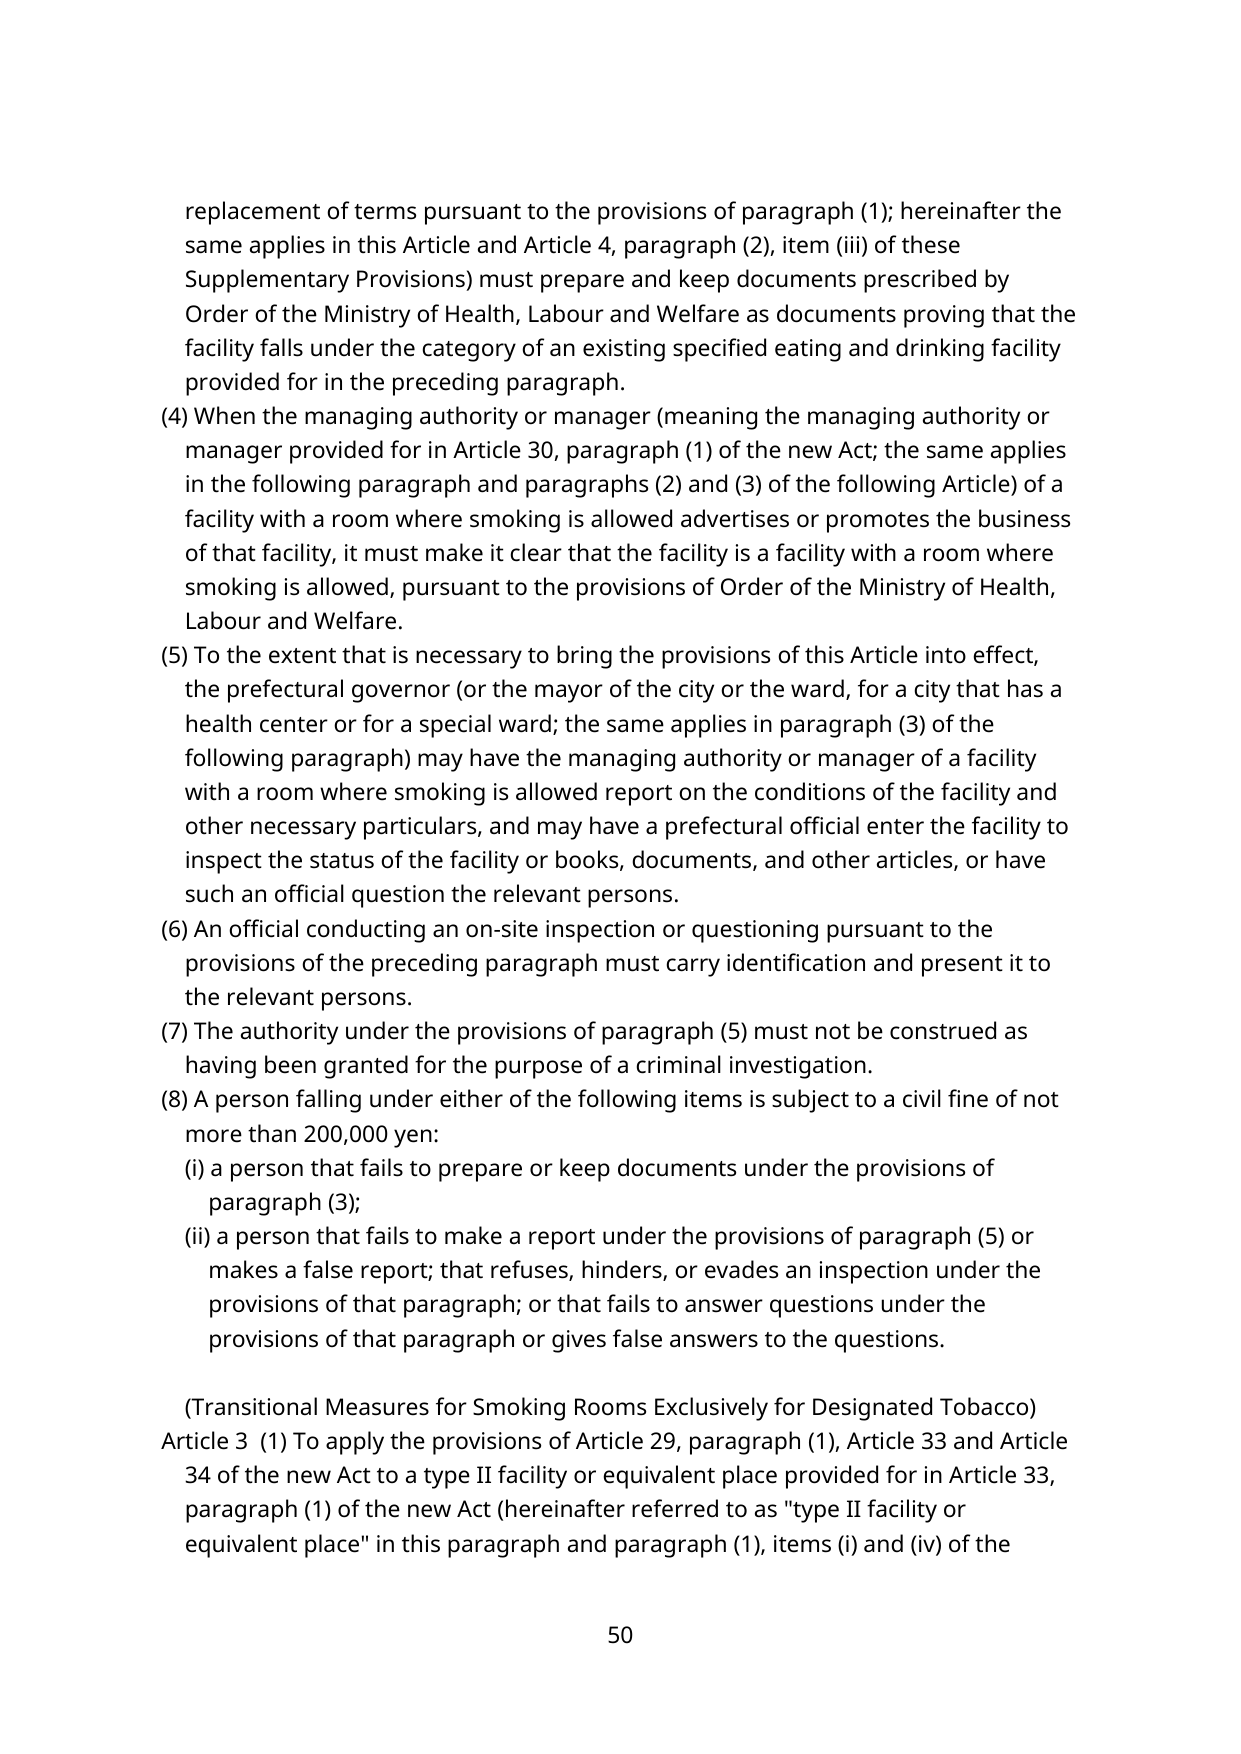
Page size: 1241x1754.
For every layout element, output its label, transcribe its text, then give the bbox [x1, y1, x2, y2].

text (4) When the managing authority or manager (meaning the managing authority or manager provided for in Article 30, paragraph (1) of the new Act; the same applies in the following paragraph and paragraphs (2) and (3) of the following Article) of a facility with a room where smoking is allowed advertises or promotes the business of that facility, it must make it clear that the facility is a facility with a room where smoking is allowed, pursuant to the provisions of Order of the Ministry of Health, Labour and Welfare. [161, 399, 1079, 638]
text (6) An official conducting an on-site inspection or questioning pursuant to the provisions of the preceding paragraph must carry identification and present it to the relevant persons. [161, 911, 1079, 1014]
text (5) To the extent that is necessary to bring the provisions of this Article into effect, the prefectural governor (or the mayor of the city or the ward, for a city that has a health center or for a special ward; the same applies in paragraph (3) of the following paragraph) may have the managing authority or manager of a facility with a room where smoking is allowed report on the conditions of the facility and other necessary particulars, and may have a prefectural official enter the facility to inspect the status of the facility or books, documents, and other articles, or have such an official question the relevant persons. [161, 638, 1079, 911]
text (Transitional Measures for Smoking Rooms Exclusively for Designated Tobacco) [184, 1389, 1079, 1424]
text (ii) a person that fails to make a report under the provisions of paragraph (5) or makes a false report; that refuses, hinders, or evades an inspection under the provisions of that paragraph; or that fails to answer questions under the provisions of that paragraph or gives false answers to the questions. [184, 1219, 1079, 1355]
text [161, 194, 1079, 399]
text (i) a person that fails to prepare or keep documents under the provisions of paragraph (3); [184, 1150, 1079, 1219]
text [161, 1424, 1079, 1560]
text (7) The authority under the provisions of paragraph (5) must not be construed as having been granted for the purpose of a criminal investigation. [161, 1014, 1079, 1082]
text (8) A person falling under either of the following items is subject to a civil fine of not more than 200,000 yen: [161, 1082, 1079, 1150]
